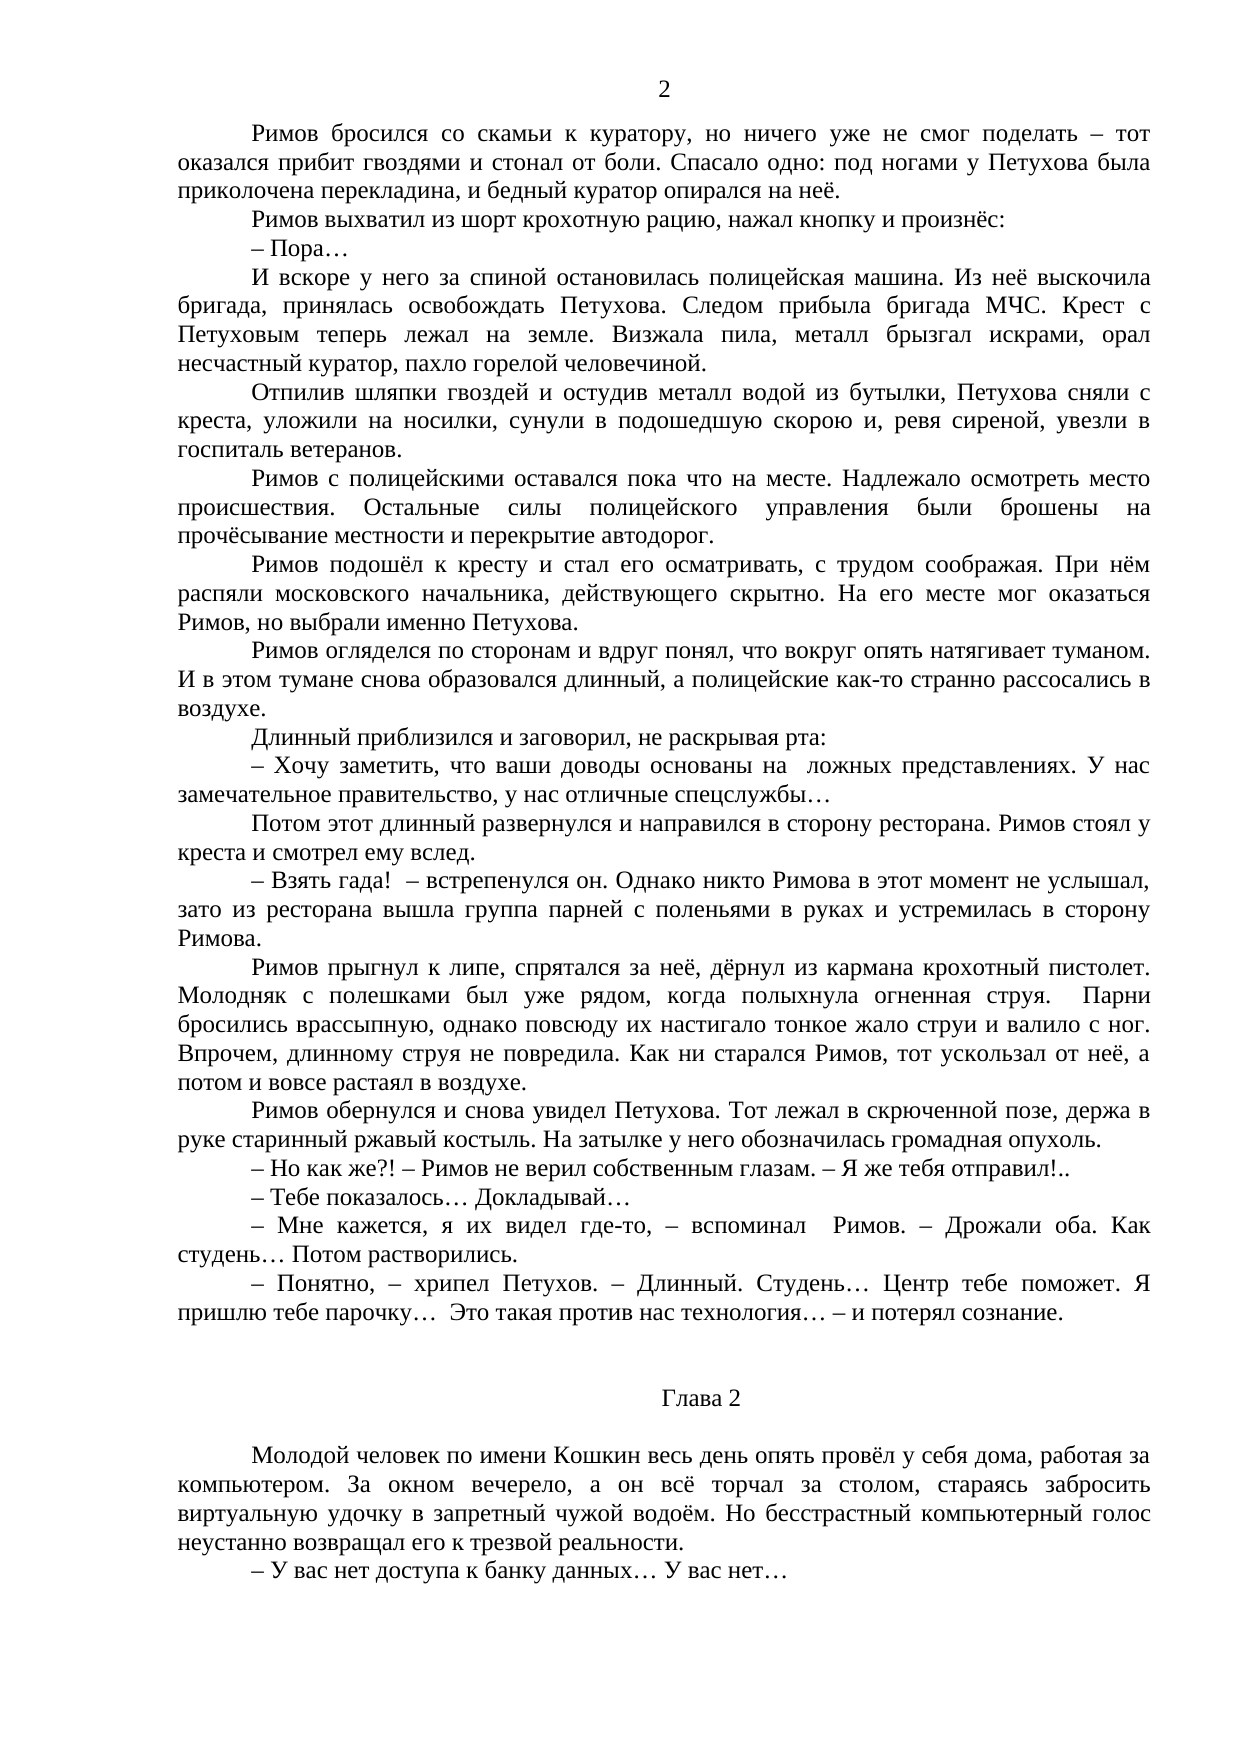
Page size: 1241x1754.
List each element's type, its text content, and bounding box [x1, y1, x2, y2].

text Отпилив шляпки гвоздей и остудив металл водой из бутылки, Петухова сняли с креста, уложили на носилки, сунули в подошедшую скорою и, ревя сиреной, увезли в госпиталь ветеранов. [177, 377, 1152, 463]
text Римов огляделся по сторонам и вдруг понял, что вокруг опять натягивает туманом. И в этом тумане снова образовался длинный, а полицейские как-то странно рассосались в воздухе. [177, 636, 1152, 722]
text – У вас нет доступа к банку данных… У вас нет… [177, 1556, 1152, 1584]
text Римов подошёл к кресту и стал его осматривать, с трудом соображая. При нём распяли московского начальника, действующего скрытно. На его месте мог оказаться Римов, но выбрали именно Петухова. [177, 549, 1152, 636]
text Римов с полицейскими оставался пока что на месте. Надлежало осмотреть место происшествия. Остальные силы полицейского управления были брошены на прочёсывание местности и перекрытие автодорог. [177, 463, 1152, 549]
text – Понятно, – хрипел Петухов. – Длинный. Студень… Центр тебе поможет. Я пришлю тебе парочку… Это такая против нас технология… – и потерял сознание. [177, 1268, 1152, 1326]
text – Но как же?! – Римов не верил собственным глазам. – Я же тебя отправил!.. [177, 1153, 1152, 1182]
text И вскоре у него за спиной остановилась полицейская машина. Из неё выскочила бригада, принялась освобождать Петухова. Следом прибыла бригада МЧС. Крест с Петуховым теперь лежал на земле. Визжала пила, металл брызгал искрами, орал несчастный куратор, пахло горелой человечиной. [177, 262, 1152, 377]
text Молодой человек по имени Кошкин весь день опять провёл у себя дома, работая за компьютером. За окном вечерело, а он всё торчал за столом, стараясь забросить виртуальную удочку в запретный чужой водоём. Но бесстрастный компьютерный голос неустанно возвращал его к трезвой реальности. [177, 1441, 1152, 1556]
text – Мне кажется, я их видел где-то, – вспоминал Римов. – Дрожали оба. Как студень… Потом растворились. [177, 1211, 1152, 1268]
text – Тебе показалось… Докладывай… [177, 1182, 1152, 1211]
text – Пора… [177, 233, 1152, 262]
text Глава 2 [177, 1383, 1152, 1412]
text Римов бросился со скамьи к куратору, но ничего уже не смог поделать – тот оказался прибит гвоздями и стонал от боли. Спасало одно: под ногами у Петухова была приколочена перекладина, и бедный куратор опирался на неё. [177, 118, 1152, 204]
text Потом этот длинный развернулся и направился в сторону ресторана. Римов стоял у креста и смотрел ему вслед. [177, 808, 1152, 866]
text – Хочу заметить, что ваши доводы основаны на ложных представлениях. У нас замечательное правительство, у нас отличные спецслужбы… [177, 751, 1152, 808]
text Длинный приблизился и заговорил, не раскрывая рта: [177, 722, 1152, 751]
text – Взять гада! – встрепенулся он. Однако никто Римова в этот момент не услышал, зато из ресторана вышла группа парней с поленьями в руках и устремилась в сторону Римова. [177, 866, 1152, 952]
text Римов обернулся и снова увидел Петухова. Тот лежал в скрюченной позе, держа в руке старинный ржавый костыль. На затылке у него обозначилась громадная опухоль. [177, 1096, 1152, 1153]
text Римов выхватил из шорт крохотную рацию, нажал кнопку и произнёс: [177, 204, 1152, 233]
text Римов прыгнул к липе, спрятался за неё, дёрнул из кармана крохотный пистолет. Молодняк с полешками был уже рядом, когда полыхнула огненная струя. Парни бросились врассыпную, однако повсюду их настигало тонкое жало струи и валило с ног. Впрочем, длинному струя не повредила. Как ни старался Римов, тот ускользал от неё, а потом и вовсе растаял в воздухе. [177, 952, 1152, 1096]
